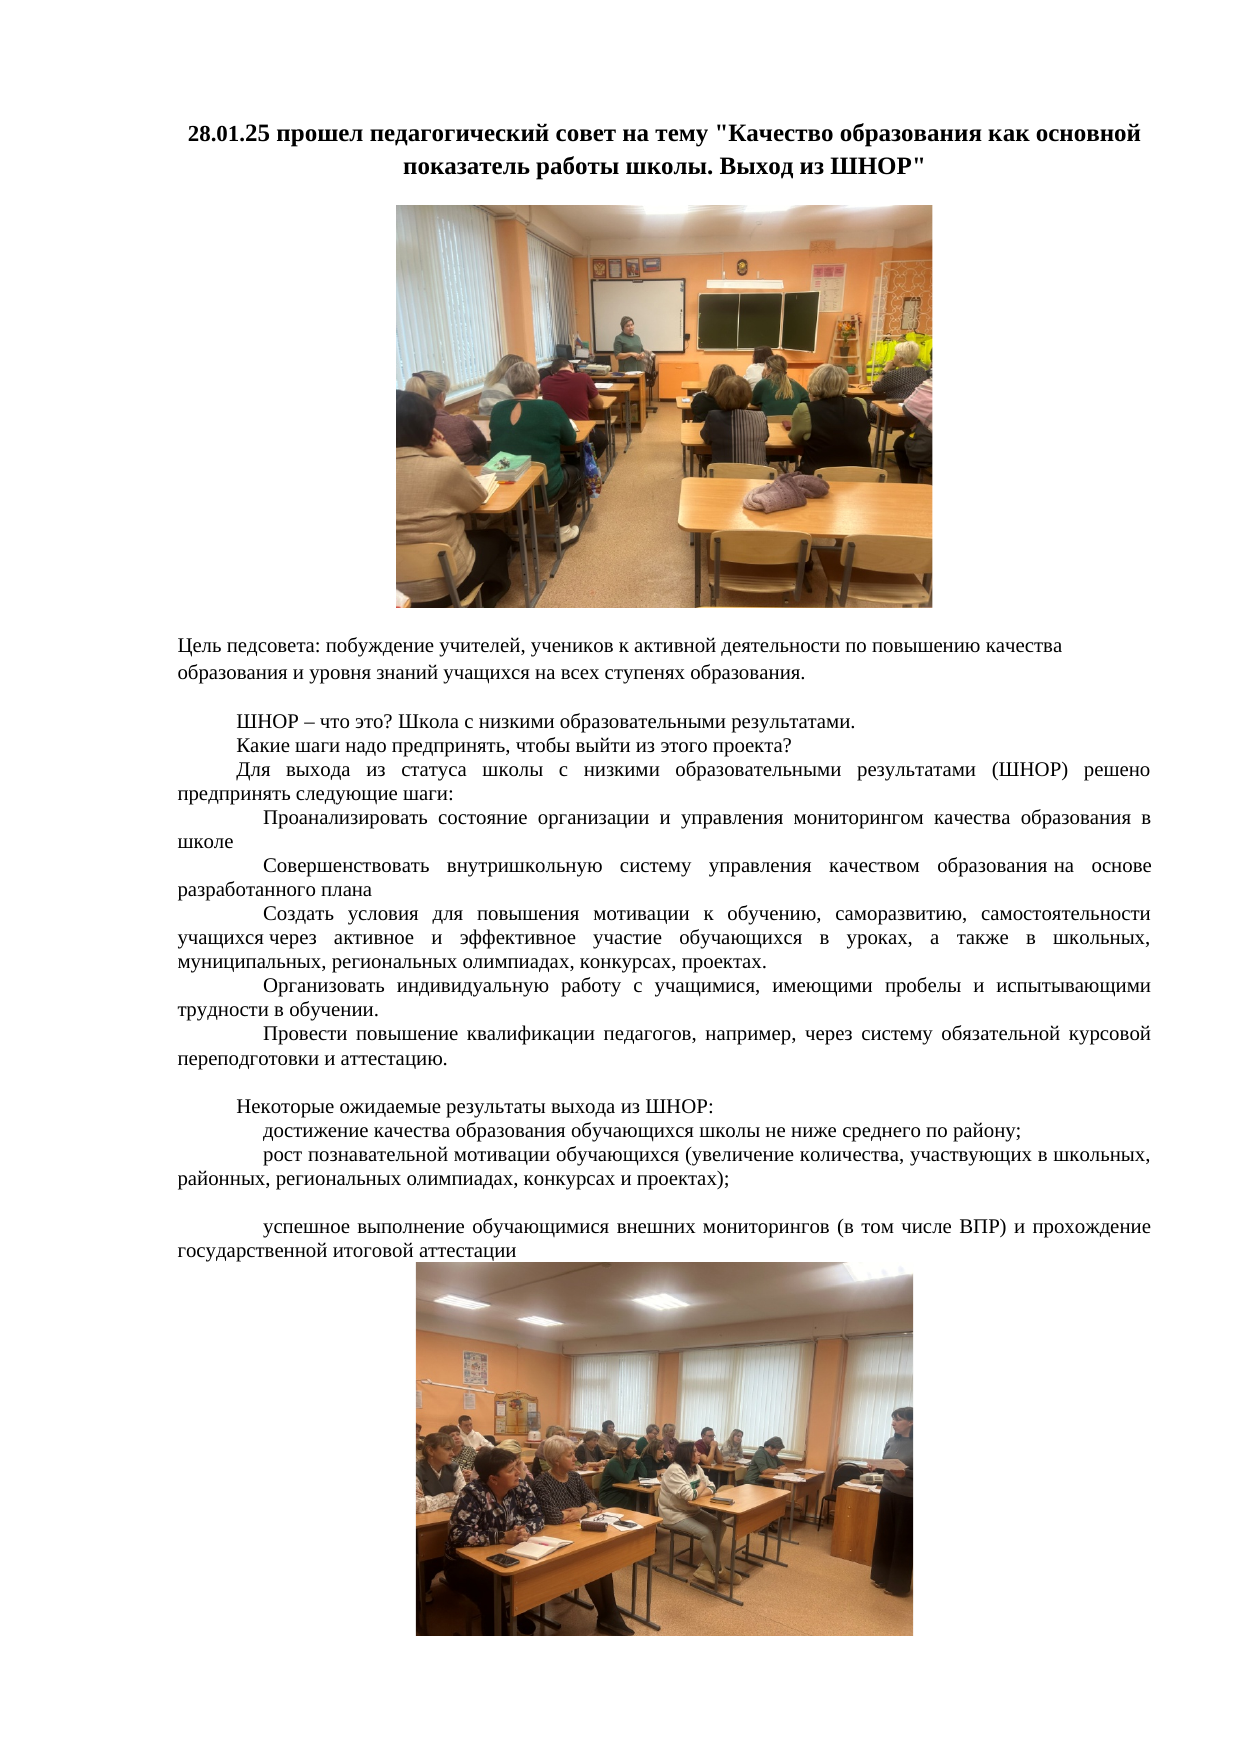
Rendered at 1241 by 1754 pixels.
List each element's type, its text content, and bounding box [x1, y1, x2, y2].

text  Провести повышение квалификации педагогов, например, через систему обязательной курсовой переподготовки и аттестацию. [177, 1021, 1152, 1069]
text  достижение качества образования обучающихся школы не ниже среднего по району; [177, 1118, 1152, 1142]
text  Совершенствовать внутришкольную систему управления качеством образования на основе разработанного плана [177, 853, 1152, 901]
text Цель педсовета: побуждение учителей, учеников к активной деятельности по повышению качества образования и уровня знаний учащихся на всех ступенях образования. [177, 632, 1152, 684]
picture [415, 1262, 914, 1636]
text  Проанализировать состояние организации и управления мониторингом качества образования в школе [177, 805, 1152, 853]
text 28.01.25 прошел педагогический совет на тему "Качество образования как основной показатель работы школы. Выход из ШНОР" [177, 118, 1152, 180]
text  успешное выполнение обучающимися внешних мониторингов (в том числе ВПР) и прохождение государственной итоговой аттестации [177, 1214, 1152, 1262]
picture [396, 205, 933, 608]
text Некоторые ожидаемые результаты выхода из ШНОР: [177, 1093, 1152, 1118]
text ШНОР – что это? Школа с низкими образовательными результатами. [177, 708, 1152, 733]
text  Создать условия для повышения мотивации к обучению, саморазвитию, самостоятельности учащихся через активное и эффективное участие обучающихся в уроках, а также в школьных, муниципальных, региональных олимпиадах, конкурсах, проектах. [177, 901, 1152, 973]
text Какие шаги надо предпринять, чтобы выйти из этого проекта? [177, 733, 1152, 757]
text Для выхода из статуса школы с низкими образовательными результатами (ШНОР) решено предпринять следующие шаги: [177, 757, 1152, 805]
text  Организовать индивидуальную работу с учащимися, имеющими пробелы и испытывающими трудности в обучении. [177, 973, 1152, 1021]
text  рост познавательной мотивации обучающихся (увеличение количества, участвующих в школьных, районных, региональных олимпиадах, конкурсах и проектах); [177, 1142, 1152, 1190]
